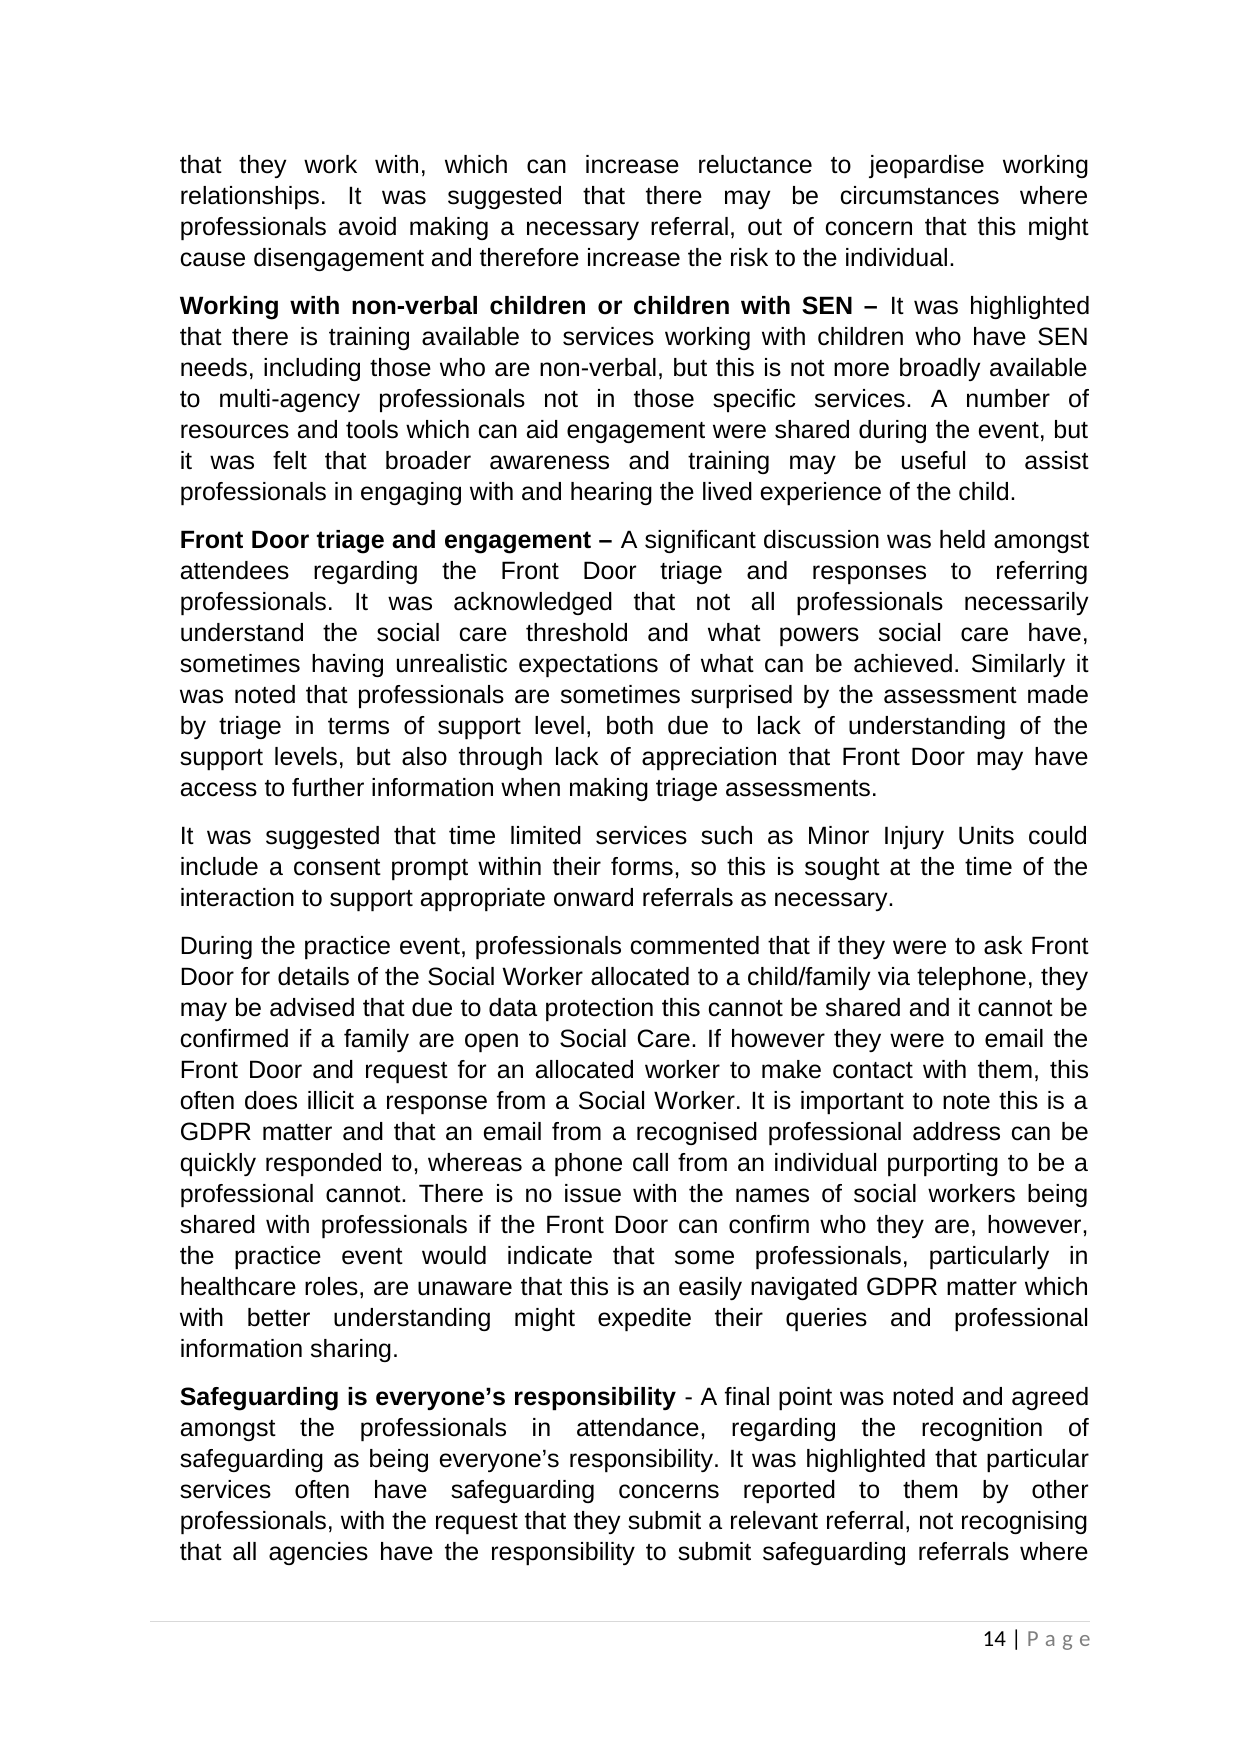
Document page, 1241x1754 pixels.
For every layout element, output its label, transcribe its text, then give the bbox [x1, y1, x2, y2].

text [179, 1382, 1090, 1566]
text During the practice event, professionals commented that if they were to ask Front Door for details of the Social Worker allocated to a child/family via telephone, they may be advised that due to data protection this cannot be shared and it cannot be confirmed if a family are open to Social Care. If however they were to email the Front Door and request for an allocated worker to make contact with them, this often does illicit a response from a Social Worker. It is important to note this is a GDPR matter and that an email from a recognised professional address can be quickly responded to, whereas a phone call from an individual purporting to be a professional cannot. There is no issue with the names of social workers being shared with professionals if the Front Door can confirm who they are, however, the practice event would indicate that some professionals, particularly in healthcare roles, are unaware that this is an easily navigated GDPR matter which with better understanding might expedite their queries and professional information sharing. [179, 931, 1090, 1363]
text Front Door triage and engagement – A significant discussion was held amongst attendees regarding the Front Door triage and responses to referring professionals. It was acknowledged that not all professionals necessarily understand the social care threshold and what powers social care have, sometimes having unrealistic expectations of what can be achieved. Similarly it was noted that professionals are sometimes surprised by the assessment made by triage in terms of support level, both due to lack of understanding of the support levels, but also through lack of appreciation that Front Door may have access to further information when making triage assessments. [179, 525, 1090, 802]
text It was suggested that time limited services such as Minor Injury Units could include a consent prompt within their forms, so this is sought at the time of the interaction to support appropriate onward referrals as necessary. [179, 821, 1090, 912]
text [179, 150, 1090, 272]
text Working with non-verbal children or children with SEN – It was highlighted that there is training available to services working with children who have SEN needs, including those who are non-verbal, but this is not more broadly available to multi-agency professionals not in those specific services. A number of resources and tools which can aid engagement were shared during the event, but it was felt that broader awareness and training may be useful to assist professionals in engaging with and hearing the lived experience of the child. [179, 291, 1090, 506]
